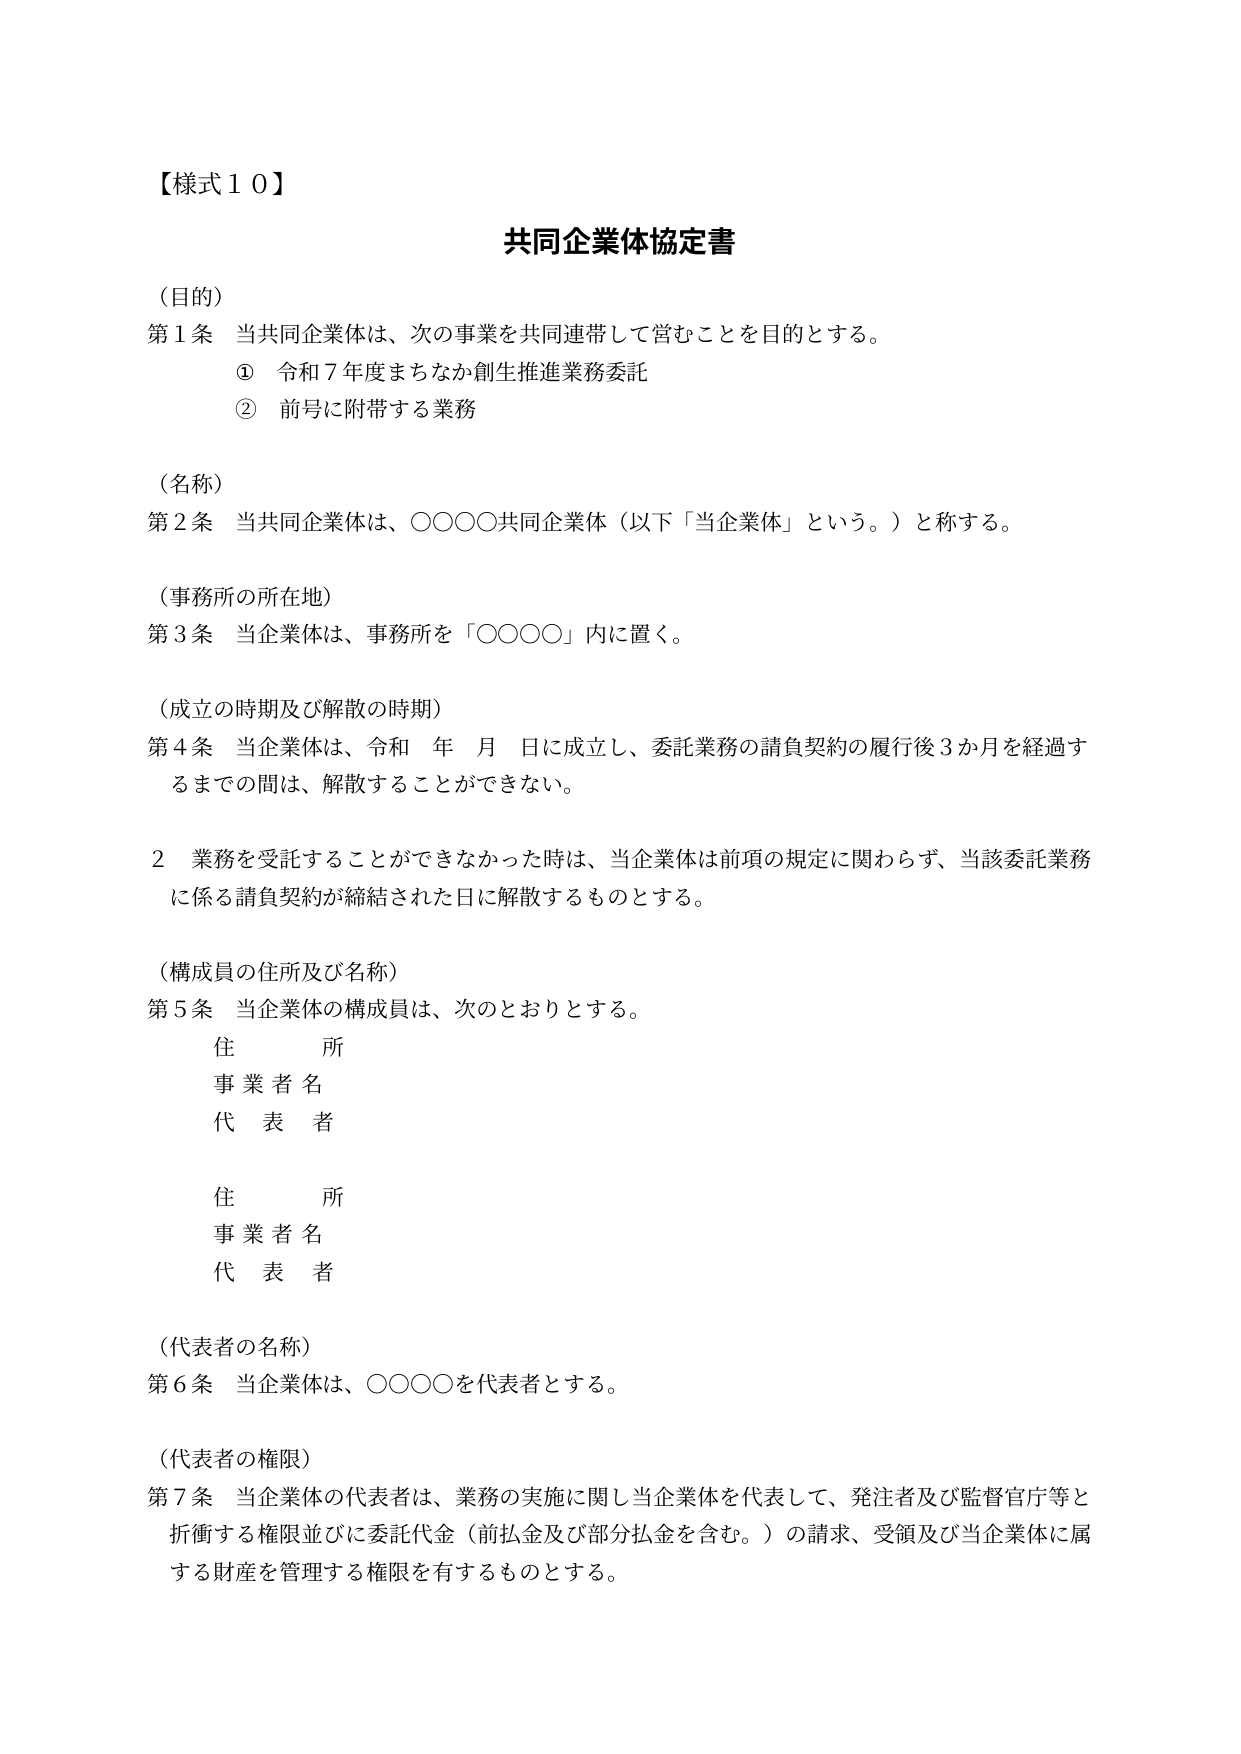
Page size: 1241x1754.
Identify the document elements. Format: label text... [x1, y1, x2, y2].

text 第４条 当企業体は、令和 年 月 日に成立し、委託業務の請負契約の履行後３か月を経過するまでの間は、解散することができない。 [148, 727, 1092, 802]
text 第６条 当企業体は、〇〇〇〇を代表者とする。 [148, 1364, 1092, 1402]
text 共同企業体協定書 [148, 202, 1092, 277]
text ② 前号に附帯する業務 [148, 389, 1092, 427]
text ① 令和７年度まちなか創生推進業務委託 [148, 352, 1092, 389]
text 第７条 当企業体の代表者は、業務の実施に関し当企業体を代表して、発注者及び監督官庁等と折衝する権限並びに委託代金（前払金及び部分払金を含む。）の請求、受領及び当企業体に属する財産を管理する権限を有するものとする。 [148, 1477, 1092, 1589]
text 第３条 当企業体は、事務所を「〇〇〇〇」内に置く。 [148, 614, 1092, 652]
text （代表者の名称） [148, 1327, 1092, 1364]
text 事業者名 [148, 1064, 1092, 1102]
text 事業者名 [148, 1214, 1092, 1252]
text （構成員の住所及び名称） [148, 952, 1092, 989]
text （代表者の権限） [148, 1439, 1092, 1477]
text 住 所 [148, 1177, 1092, 1214]
text 第１条 当共同企業体は、次の事業を共同連帯して営むことを目的とする。 [148, 314, 1092, 352]
text （目的） [148, 277, 1092, 314]
text ２ 業務を受託することができなかった時は、当企業体は前項の規定に関わらず、当該委託業務に係る請負契約が締結された日に解散するものとする。 [148, 839, 1092, 914]
text （名称） [148, 464, 1092, 502]
text 住 所 [148, 1027, 1092, 1064]
text 【様式１０】 [148, 164, 1092, 202]
text 代 表 者 [148, 1252, 1092, 1289]
text 第５条 当企業体の構成員は、次のとおりとする。 [148, 989, 1092, 1027]
text （成立の時期及び解散の時期） [148, 689, 1092, 727]
text （事務所の所在地） [148, 577, 1092, 614]
text 代 表 者 [148, 1102, 1092, 1139]
text 第２条 当共同企業体は、〇〇〇〇共同企業体（以下「当企業体」という。）と称する。 [148, 502, 1092, 539]
